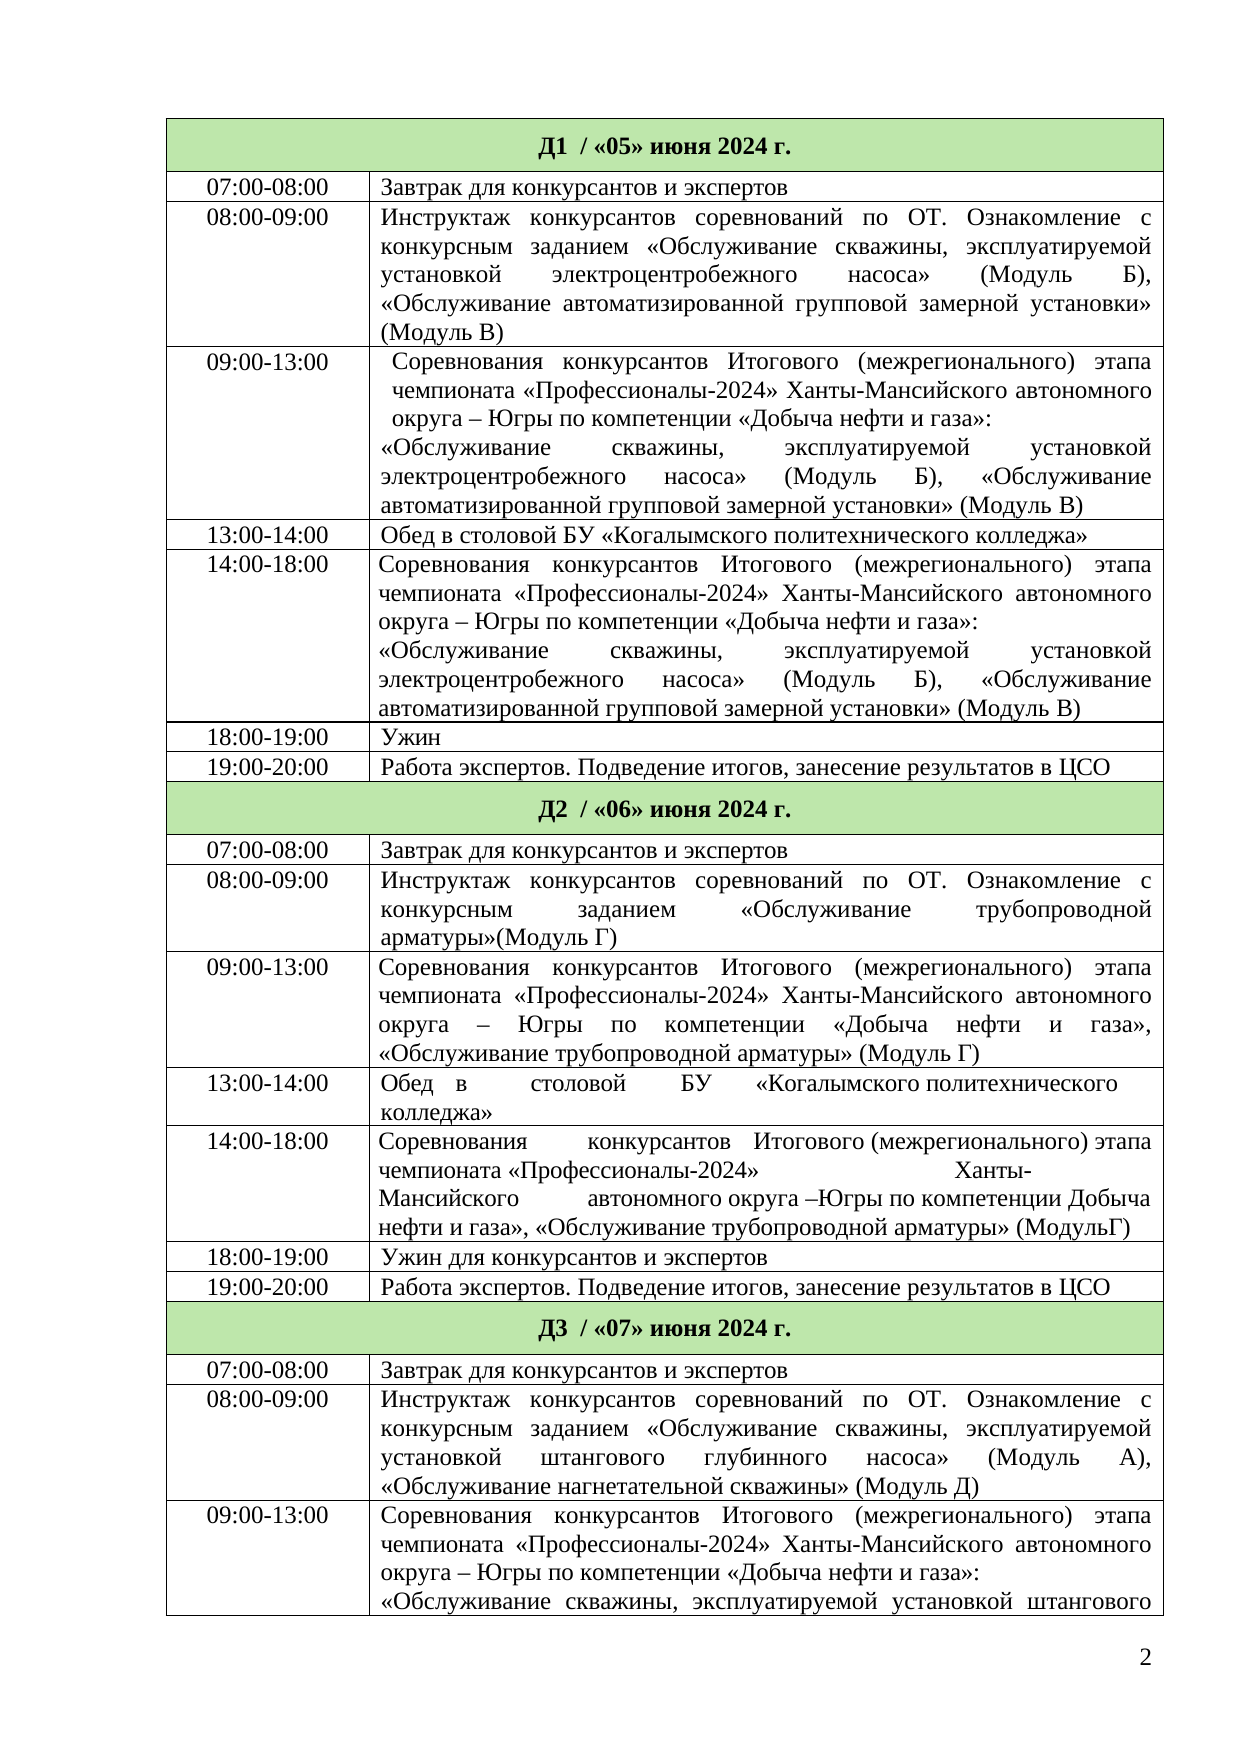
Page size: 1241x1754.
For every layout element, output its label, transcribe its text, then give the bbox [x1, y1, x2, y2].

table_cell 14:00-18:00 [167, 1126, 369, 1241]
table_cell 08:00-09:00 [167, 1385, 369, 1499]
table_cell 18:00-19:00 [167, 723, 369, 751]
table_cell 07:00-08:00 [167, 172, 369, 201]
table_cell 08:00-09:00 [167, 202, 369, 346]
table_cell 08:00-09:00 [167, 865, 369, 951]
table_cell Д1 / «05» июня 2024 г. [167, 119, 1163, 171]
table_cell Ужин [370, 723, 1163, 751]
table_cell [370, 1501, 1163, 1615]
table_cell Инструктаж конкурсантов соревнований по ОТ. Ознакомление с конкурсным заданием «Обслуживание скважины, эксплуатируемой установкой электроцентробежного насоса» (Модуль Б), «Обслуживание автоматизированной групповой замерной установки» (Модуль В) [370, 202, 1163, 346]
table_cell 07:00-08:00 [167, 835, 369, 864]
table_cell Соревнования конкурсантов Итогового (межрегионального) этапа чемпионата «Профессионалы-2024» Ханты-Мансийского автономного округа –Югры по компетенции Добыча нефти и газа», «Обслуживание трубопроводной арматуры» (МодульГ) [370, 1126, 1163, 1241]
table_cell Обед в столовой БУ «Когалымского политехнического колледжа» [370, 520, 1163, 548]
table_cell Работа экспертов. Подведение итогов, занесение результатов в ЦСО [370, 752, 1163, 781]
table_cell 09:00-13:00 [167, 952, 369, 1067]
table_cell Завтрак для конкурсантов и экспертов [370, 835, 1163, 864]
table_cell Завтрак для конкурсантов и экспертов [370, 1355, 1163, 1383]
table_cell 18:00-19:00 [167, 1242, 369, 1271]
table_cell Инструктаж конкурсантов соревнований по ОТ. Ознакомление с конкурсным заданием «Обслуживание скважины, эксплуатируемой установкой штангового глубинного насоса» (Модуль А), «Обслуживание нагнетательной скважины» (Модуль Д) [370, 1385, 1163, 1499]
table_cell Работа экспертов. Подведение итогов, занесение результатов в ЦСО [370, 1272, 1163, 1301]
table_cell Соревнования конкурсантов Итогового (межрегионального) этапа чемпионата «Профессионалы-2024» Ханты-Мансийского автономного округа – Югры по компетенции «Добыча нефти и газа», «Обслуживание трубопроводной арматуры» (Модуль Г) [370, 952, 1163, 1067]
table_cell 19:00-20:00 [167, 752, 369, 781]
table_cell Ужин для конкурсантов и экспертов [370, 1242, 1163, 1271]
table_cell Соревнования конкурсантов Итогового (межрегионального) этапа чемпионата «Профессионалы-2024» Ханты-Мансийского автономного округа – Югры по компетенции «Добыча нефти и газа»: «Обслуживание скважины, эксплуатируемой установкой электроцентробежного насоса» (Модуль Б), «Обслуживание автоматизированной групповой замерной установки» (Модуль В) [370, 347, 1163, 519]
table_cell Соревнования конкурсантов Итогового (межрегионального) этапа чемпионата «Профессионалы-2024» Ханты-Мансийского автономного округа – Югры по компетенции «Добыча нефти и газа»: «Обслуживание скважины, эксплуатируемой установкой электроцентробежного насоса» (Модуль Б), «Обслуживание автоматизированной групповой замерной установки» (Модуль В) [370, 550, 1163, 721]
table_cell 13:00-14:00 [167, 520, 369, 548]
table_cell 07:00-08:00 [167, 1355, 369, 1383]
table_cell 09:00-13:00 [167, 347, 369, 519]
table_cell 09:00-13:00 [167, 1501, 369, 1615]
table_cell Д2 / «06» июня 2024 г. [167, 782, 1163, 834]
table_cell 13:00-14:00 [167, 1068, 369, 1125]
table_cell Д3 / «07» июня 2024 г. [167, 1302, 1163, 1354]
table_cell Инструктаж конкурсантов соревнований по ОТ. Ознакомление с конкурсным заданием «Обслуживание трубопроводной арматуры»(Модуль Г) [370, 865, 1163, 951]
table_cell 14:00-18:00 [167, 550, 369, 721]
table_cell Завтрак для конкурсантов и экспертов [370, 172, 1163, 201]
table_cell 19:00-20:00 [167, 1272, 369, 1301]
table_cell Обед в столовой БУ «Когалымского политехнического колледжа» [370, 1068, 1163, 1125]
